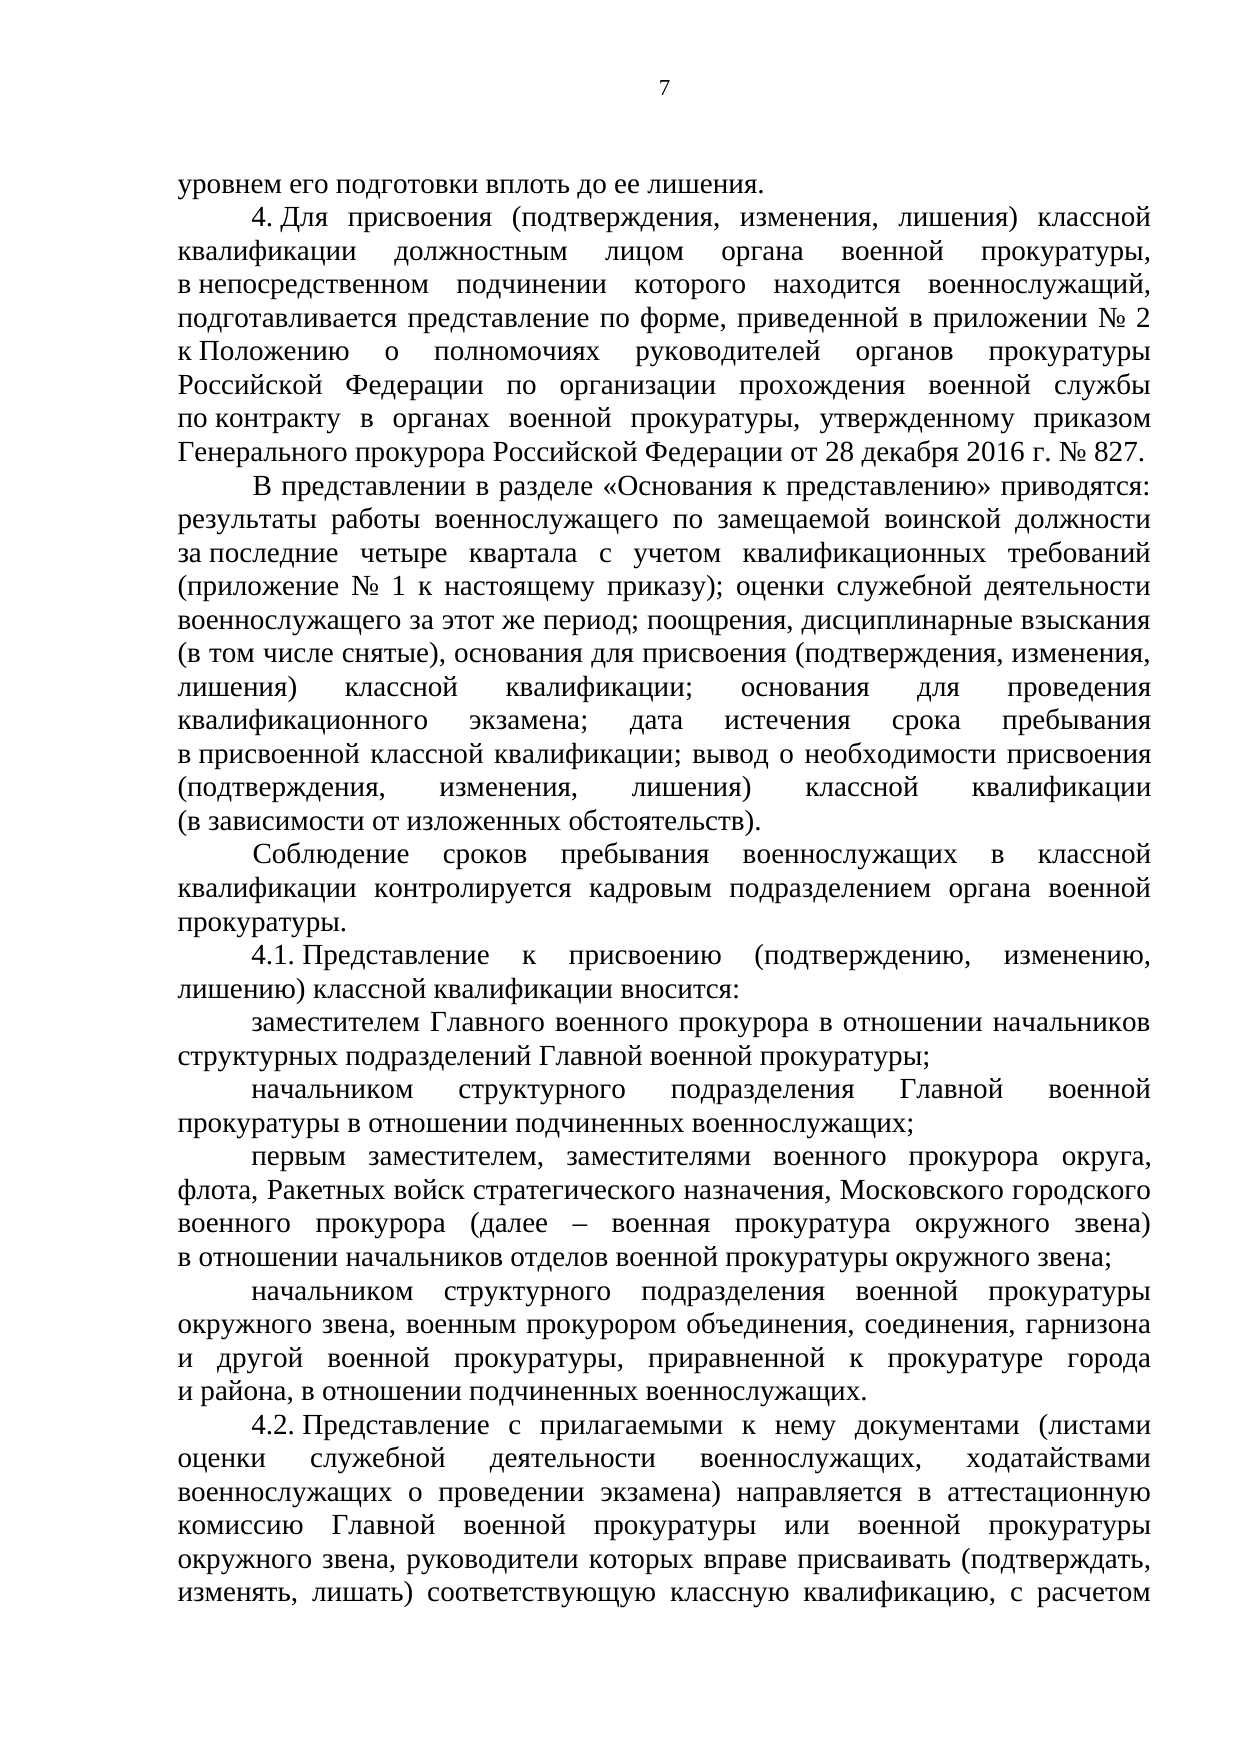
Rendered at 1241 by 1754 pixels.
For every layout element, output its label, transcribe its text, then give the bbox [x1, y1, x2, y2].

text начальником структурного подразделения Главной военной прокуратуры в отношении подчиненных военнослужащих; [177, 1071, 1152, 1138]
text В представлении в разделе «Основания к представлению» приводятся: результаты работы военнослужащего по замещаемой воинской должности за последние четыре квартала с учетом квалификационных требований (приложение № 1 к настоящему приказу); оценки служебной деятельности военнослужащего за этот же период; поощрения, дисциплинарные взыскания (в том числе снятые), основания для присвоения (подтверждения, изменения, лишения) классной квалификации; основания для проведения квалификационного экзамена; дата истечения срока пребывания в присвоенной классной квалификации; вывод о необходимости присвоения (подтверждения, изменения, лишения) классной квалификации (в зависимости от изложенных обстоятельств). [177, 468, 1152, 837]
text первым заместителем, заместителями военного прокурора округа, флота, Ракетных войск стратегического назначения, Московского городского военного прокурора (далее – военная прокуратура окружного звена) в отношении начальников отделов военной прокуратуры окружного звена; [177, 1138, 1152, 1273]
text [177, 166, 1152, 199]
text заместителем Главного военного прокурора в отношении начальников структурных подразделений Главной военной прокуратуры; [177, 1004, 1152, 1071]
text Соблюдение сроков пребывания военнослужащих в классной квалификации контролируется кадровым подразделением органа военной прокуратуры. [177, 837, 1152, 937]
text начальником структурного подразделения военной прокуратуры окружного звена, военным прокурором объединения, соединения, гарнизона и другой военной прокуратуры, приравненной к прокуратуре города и района, в отношении подчиненных военнослужащих. [177, 1273, 1152, 1407]
text 4. Для присвоения (подтверждения, изменения, лишения) классной квалификации должностным лицом органа военной прокуратуры, в непосредственном подчинении которого находится военнослужащий, подготавливается представление по форме, приведенной в приложении № 2 к Положению о полномочиях руководителей органов прокуратуры Российской Федерации по организации прохождения военной службы по контракту в органах военной прокуратуры, утвержденному приказом Генерального прокурора Российской Федерации от 28 декабря 2016 г. № 827. [177, 199, 1152, 468]
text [177, 1407, 1152, 1608]
text 4.1. Представление к присвоению (подтверждению, изменению, лишению) классной квалификации вносится: [177, 937, 1152, 1004]
